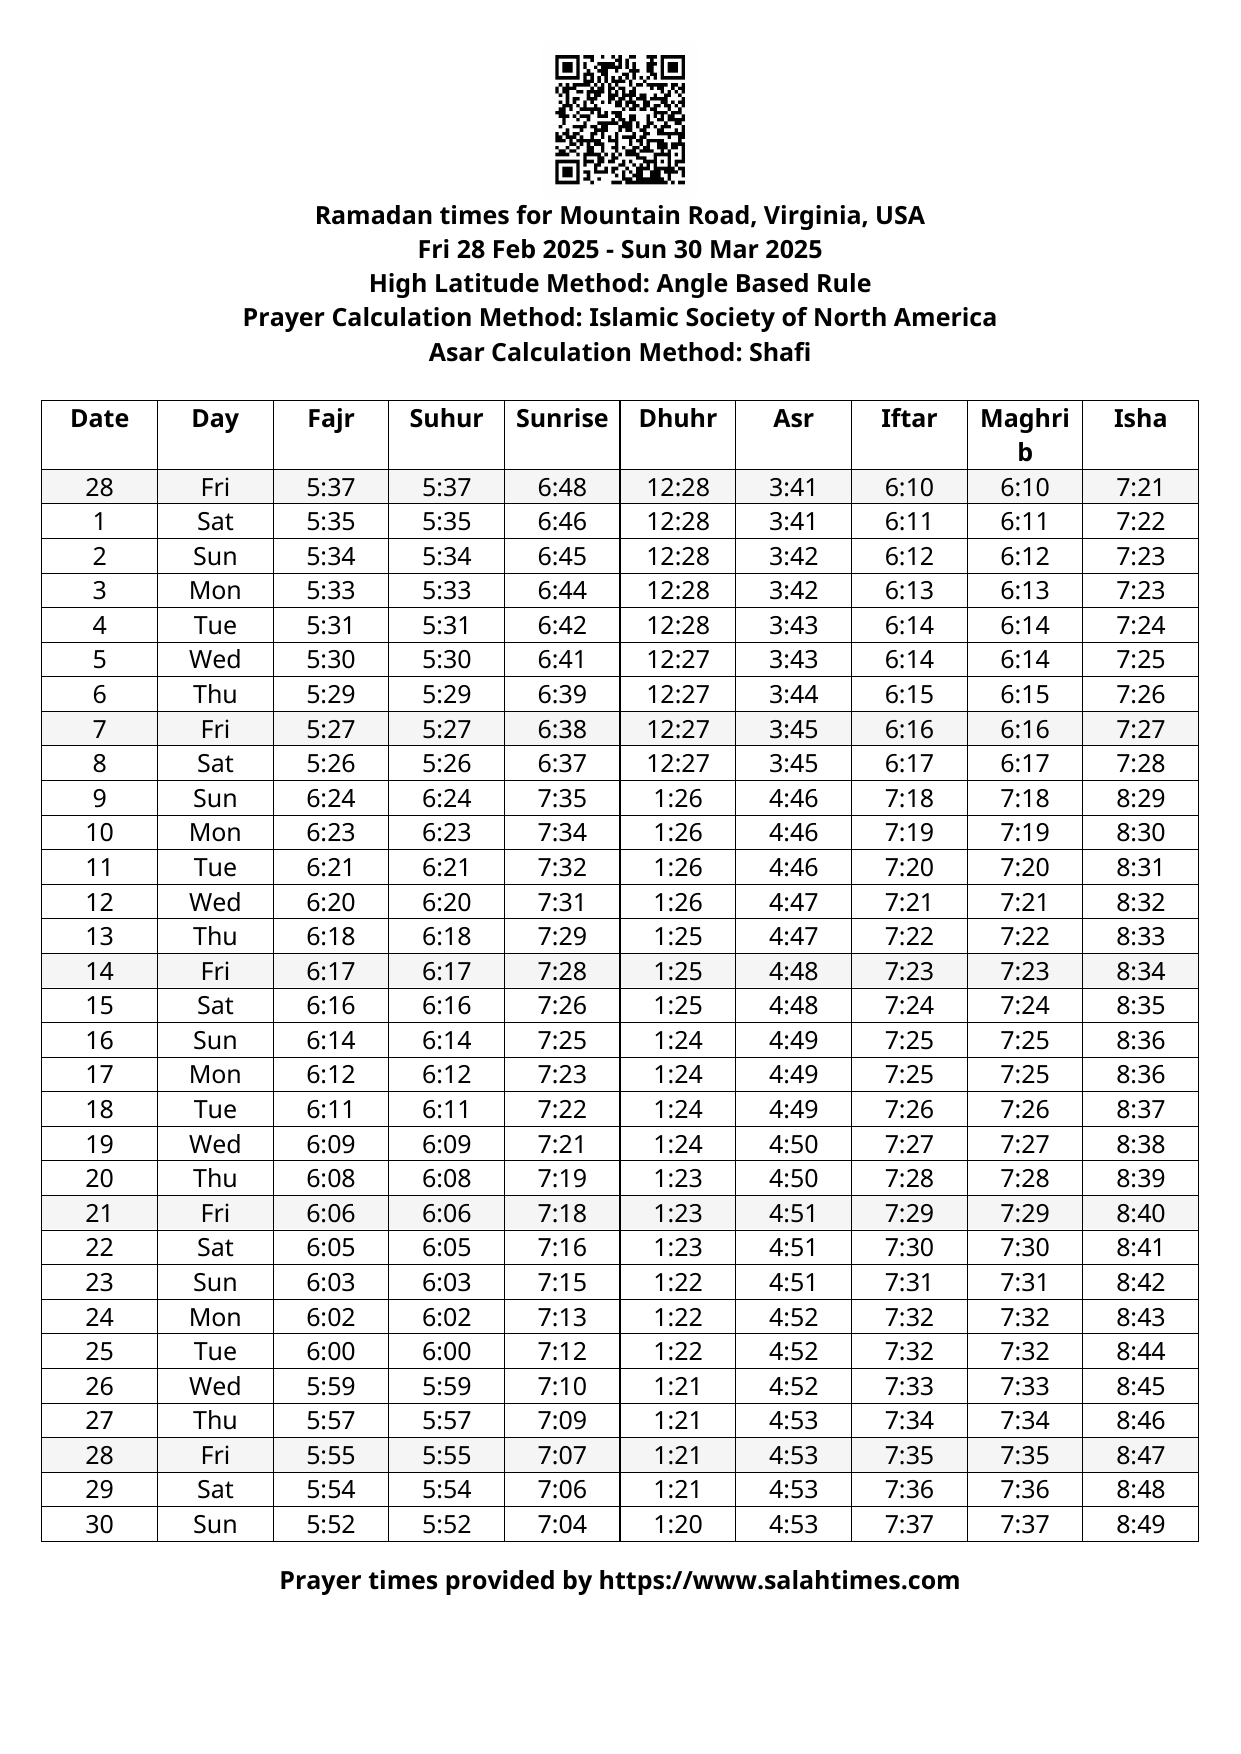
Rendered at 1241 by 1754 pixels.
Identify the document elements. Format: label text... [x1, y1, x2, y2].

table_cell 7:32 [968, 1300, 1082, 1333]
table_cell Sun [158, 1023, 273, 1057]
table_cell 7:18 [852, 781, 967, 814]
table_cell 29 [42, 1473, 157, 1506]
table_cell 7:23 [505, 1058, 619, 1091]
table_cell 7:34 [505, 816, 619, 849]
table_cell Mon [158, 1300, 273, 1333]
table_cell 6:12 [968, 539, 1082, 572]
table_cell 7:26 [505, 989, 619, 1022]
table_cell 7:36 [852, 1473, 967, 1506]
table_cell 5:57 [389, 1404, 504, 1437]
table_cell 6:16 [389, 989, 504, 1022]
table_cell 6:15 [968, 677, 1082, 711]
table_cell 3:41 [736, 470, 851, 503]
table_cell 6:38 [505, 712, 619, 745]
table_cell Wed [158, 1127, 273, 1160]
table_cell 4:51 [736, 1196, 851, 1229]
table_cell 7:23 [852, 954, 967, 987]
table_cell 12:28 [621, 539, 735, 572]
table_cell 4:52 [736, 1369, 851, 1402]
table_cell 4:49 [736, 1023, 851, 1057]
table_cell 7:15 [505, 1265, 619, 1299]
table_cell Sat [158, 1231, 273, 1264]
table_cell 7:25 [852, 1023, 967, 1057]
table_cell 7:31 [968, 1265, 1082, 1299]
table_cell 4:53 [736, 1404, 851, 1437]
table_cell 5:37 [274, 470, 388, 503]
table_cell 8:34 [1083, 954, 1198, 987]
table_cell 4:46 [736, 816, 851, 849]
table_cell 6:21 [274, 850, 388, 884]
table_cell 7:20 [852, 850, 967, 884]
text Prayer times provided by https://www.salahtimes.com [42, 1563, 1198, 1597]
table_cell Thu [158, 919, 273, 953]
table_cell 4:49 [736, 1092, 851, 1126]
table_cell 6:41 [505, 643, 619, 676]
table_cell 6:21 [389, 850, 504, 884]
table_cell 7:16 [505, 1231, 619, 1264]
table_cell 4 [42, 608, 157, 642]
table_cell 6:03 [274, 1265, 388, 1299]
table_cell Tue [158, 1092, 273, 1126]
table_cell 7:35 [852, 1438, 967, 1472]
table_cell 4:48 [736, 954, 851, 987]
table_cell 7:06 [505, 1473, 619, 1506]
table_cell Wed [158, 1369, 273, 1402]
table_cell 5:59 [389, 1369, 504, 1402]
table_cell 6:12 [274, 1058, 388, 1091]
table_cell Mon [158, 574, 273, 607]
table_cell 5:54 [389, 1473, 504, 1506]
table_cell 3:42 [736, 574, 851, 607]
table_cell 8:48 [1083, 1473, 1198, 1506]
table_cell 5:26 [274, 746, 388, 780]
table_cell 8 [42, 746, 157, 780]
table_cell 1 [42, 504, 157, 538]
table_cell 6:24 [274, 781, 388, 814]
table_cell 6:11 [274, 1092, 388, 1126]
table_cell 1:26 [621, 850, 735, 884]
table_cell 6:46 [505, 504, 619, 538]
table_cell 12:28 [621, 470, 735, 503]
table_cell 5:55 [389, 1438, 504, 1472]
table_cell 7:30 [968, 1231, 1082, 1264]
table_cell 5:31 [389, 608, 504, 642]
table_cell Wed [158, 643, 273, 676]
table_cell 7:25 [852, 1058, 967, 1091]
table_cell 5:27 [389, 712, 504, 745]
table_cell 8:39 [1083, 1161, 1198, 1195]
table_cell 7:22 [968, 919, 1082, 953]
table_cell 8:46 [1083, 1404, 1198, 1437]
table_cell 30 [42, 1507, 157, 1541]
table_cell 7 [42, 712, 157, 745]
table_cell 7:23 [968, 954, 1082, 987]
table_cell 7:25 [505, 1023, 619, 1057]
table_cell 5:52 [274, 1507, 388, 1541]
table_cell 7:24 [852, 989, 967, 1022]
table_cell 12:27 [621, 677, 735, 711]
table_cell 3:45 [736, 746, 851, 780]
table_cell Fri [158, 954, 273, 987]
table_cell 7:13 [505, 1300, 619, 1333]
table_cell 7:28 [1083, 746, 1198, 780]
table_cell Tue [158, 608, 273, 642]
table_cell Sun [158, 781, 273, 814]
table_cell 6:14 [852, 608, 967, 642]
text Fri 28 Feb 2025 - Sun 30 Mar 2025 [42, 232, 1198, 266]
table_cell 6:37 [505, 746, 619, 780]
table_cell 4:50 [736, 1161, 851, 1195]
table_cell 4:53 [736, 1438, 851, 1472]
table_cell 12 [42, 885, 157, 918]
table_cell Fri [158, 1196, 273, 1229]
table_cell 7:29 [968, 1196, 1082, 1229]
table_cell 7:35 [968, 1438, 1082, 1472]
table_cell Thu [158, 1161, 273, 1195]
table_cell 3:41 [736, 504, 851, 538]
table_cell 7:09 [505, 1404, 619, 1437]
table_cell Fri [158, 712, 273, 745]
table_cell 6:03 [389, 1265, 504, 1299]
table_cell 8:42 [1083, 1265, 1198, 1299]
table_header Suhur [389, 401, 504, 469]
table_cell Sun [158, 539, 273, 572]
table_cell 8:47 [1083, 1438, 1198, 1472]
table_cell 7:32 [852, 1300, 967, 1333]
table_cell 8:41 [1083, 1231, 1198, 1264]
table_cell 7:35 [505, 781, 619, 814]
table_cell 1:23 [621, 1196, 735, 1229]
table_cell 7:30 [852, 1231, 967, 1264]
table_cell 6:11 [852, 504, 967, 538]
table_cell 6:09 [274, 1127, 388, 1160]
table_cell 6:12 [852, 539, 967, 572]
table_cell 23 [42, 1265, 157, 1299]
table_cell Tue [158, 850, 273, 884]
text High Latitude Method: Angle Based Rule [42, 266, 1198, 300]
table_cell 3:44 [736, 677, 851, 711]
table_cell 1:21 [621, 1404, 735, 1437]
table_cell 7:23 [1083, 574, 1198, 607]
table_cell Fri [158, 470, 273, 503]
table_cell 7:26 [852, 1092, 967, 1126]
table_cell 7:28 [852, 1161, 967, 1195]
table_cell 8:36 [1083, 1023, 1198, 1057]
table_cell 24 [42, 1300, 157, 1333]
table_cell 6:14 [852, 643, 967, 676]
table_cell 6:05 [274, 1231, 388, 1264]
table_header Fajr [274, 401, 388, 469]
table_cell 6:06 [389, 1196, 504, 1229]
table_cell 6:44 [505, 574, 619, 607]
table_header Maghrib [968, 401, 1082, 469]
table_cell 2 [42, 539, 157, 572]
table_cell 5:29 [389, 677, 504, 711]
table_header Date [42, 401, 157, 469]
table_cell 6:45 [505, 539, 619, 572]
table_cell 7:33 [968, 1369, 1082, 1402]
table_cell 7:25 [968, 1023, 1082, 1057]
table_cell 7:04 [505, 1507, 619, 1541]
table_cell 1:23 [621, 1161, 735, 1195]
table_cell 7:22 [505, 1092, 619, 1126]
table_cell 5:57 [274, 1404, 388, 1437]
table_cell 7:33 [852, 1369, 967, 1402]
table_cell 5:55 [274, 1438, 388, 1472]
table_cell Sat [158, 746, 273, 780]
table_cell 7:36 [968, 1473, 1082, 1506]
table_cell 12:27 [621, 746, 735, 780]
table_cell 6:15 [852, 677, 967, 711]
table_cell 5:27 [274, 712, 388, 745]
table_cell 7:32 [968, 1334, 1082, 1368]
text Ramadan times for Mountain Road, Virginia, USA [42, 198, 1198, 232]
table_cell 4:47 [736, 919, 851, 953]
table_header Day [158, 401, 273, 469]
table_cell 1:20 [621, 1507, 735, 1541]
table_cell 8:29 [1083, 781, 1198, 814]
table_cell 27 [42, 1404, 157, 1437]
table_cell 11 [42, 850, 157, 884]
table_cell 7:19 [852, 816, 967, 849]
table_cell 6:17 [968, 746, 1082, 780]
table_cell 6:14 [968, 643, 1082, 676]
table_cell 5:30 [274, 643, 388, 676]
table_cell 5:30 [389, 643, 504, 676]
table_cell 7:37 [852, 1507, 967, 1541]
table_cell 1:21 [621, 1473, 735, 1506]
table_cell 7:22 [852, 919, 967, 953]
table_cell 10 [42, 816, 157, 849]
table_cell 6:00 [389, 1334, 504, 1368]
table_cell 4:53 [736, 1507, 851, 1541]
table_cell 8:30 [1083, 816, 1198, 849]
table_cell 1:25 [621, 954, 735, 987]
table_cell 28 [42, 1438, 157, 1472]
table_cell 4:47 [736, 885, 851, 918]
table_header Isha [1083, 401, 1198, 469]
table_cell 7:31 [505, 885, 619, 918]
table_cell 6:18 [389, 919, 504, 953]
table_cell 7:29 [505, 919, 619, 953]
table_cell 7:24 [968, 989, 1082, 1022]
table_cell 4:49 [736, 1058, 851, 1091]
table_cell 5:54 [274, 1473, 388, 1506]
table_cell 8:37 [1083, 1092, 1198, 1126]
table_cell 5:29 [274, 677, 388, 711]
table_cell 8:45 [1083, 1369, 1198, 1402]
table_cell 20 [42, 1161, 157, 1195]
table_cell 7:25 [968, 1058, 1082, 1091]
table_cell 5:37 [389, 470, 504, 503]
table_cell 7:21 [1083, 470, 1198, 503]
table_cell 1:22 [621, 1300, 735, 1333]
table_cell 6:14 [389, 1023, 504, 1057]
table_cell 6:17 [852, 746, 967, 780]
table_cell 6:20 [389, 885, 504, 918]
table_cell 8:36 [1083, 1058, 1198, 1091]
table_cell Wed [158, 885, 273, 918]
table_cell 7:12 [505, 1334, 619, 1368]
table_cell 8:35 [1083, 989, 1198, 1022]
table_cell 6:08 [274, 1161, 388, 1195]
table_cell 4:52 [736, 1334, 851, 1368]
table_cell 6:05 [389, 1231, 504, 1264]
table_cell 9 [42, 781, 157, 814]
table_cell 1:22 [621, 1334, 735, 1368]
table_cell 16 [42, 1023, 157, 1057]
table_cell 12:28 [621, 504, 735, 538]
table_cell 3:45 [736, 712, 851, 745]
table_cell 6:16 [852, 712, 967, 745]
table_cell 7:34 [852, 1404, 967, 1437]
table_cell 5:59 [274, 1369, 388, 1402]
table_cell 1:25 [621, 989, 735, 1022]
table_cell Sat [158, 504, 273, 538]
table_cell 8:33 [1083, 919, 1198, 953]
table_cell 7:28 [505, 954, 619, 987]
table_cell 6:17 [389, 954, 504, 987]
table_cell 3:43 [736, 608, 851, 642]
table_cell 5 [42, 643, 157, 676]
table_cell 7:32 [505, 850, 619, 884]
table_cell 6:24 [389, 781, 504, 814]
table_cell 12:27 [621, 712, 735, 745]
table_cell 18 [42, 1092, 157, 1126]
table_cell 6:11 [968, 504, 1082, 538]
table_cell 8:40 [1083, 1196, 1198, 1229]
table_cell 7:37 [968, 1507, 1082, 1541]
table_cell 7:19 [505, 1161, 619, 1195]
table_cell 12:28 [621, 608, 735, 642]
table_cell 4:52 [736, 1300, 851, 1333]
table_cell 4:48 [736, 989, 851, 1022]
table_cell 5:31 [274, 608, 388, 642]
table_cell 6:10 [968, 470, 1082, 503]
table_cell 7:27 [968, 1127, 1082, 1160]
table_cell 8:31 [1083, 850, 1198, 884]
table_cell 4:51 [736, 1231, 851, 1264]
table_cell 1:26 [621, 816, 735, 849]
table_cell 7:10 [505, 1369, 619, 1402]
table_cell 1:24 [621, 1023, 735, 1057]
table_cell 1:23 [621, 1231, 735, 1264]
table_cell 6:09 [389, 1127, 504, 1160]
table_cell 4:50 [736, 1127, 851, 1160]
table_cell 7:19 [968, 816, 1082, 849]
table_cell 4:46 [736, 850, 851, 884]
table_cell 5:26 [389, 746, 504, 780]
text Prayer Calculation Method: Islamic Society of North America [42, 300, 1198, 334]
table_cell 19 [42, 1127, 157, 1160]
table_cell 6:02 [389, 1300, 504, 1333]
table_cell 7:07 [505, 1438, 619, 1472]
table_cell 6:00 [274, 1334, 388, 1368]
table_cell 6:11 [389, 1092, 504, 1126]
table_cell Sat [158, 989, 273, 1022]
table_cell 4:46 [736, 781, 851, 814]
table_cell 7:27 [1083, 712, 1198, 745]
table_cell 1:24 [621, 1092, 735, 1126]
table_cell Thu [158, 1404, 273, 1437]
table_cell 15 [42, 989, 157, 1022]
table_cell 1:24 [621, 1058, 735, 1091]
table_cell 1:24 [621, 1127, 735, 1160]
table_cell 6:12 [389, 1058, 504, 1091]
table_cell 1:21 [621, 1438, 735, 1472]
table_cell 7:20 [968, 850, 1082, 884]
table_cell 6:02 [274, 1300, 388, 1333]
table_cell Sat [158, 1473, 273, 1506]
table_cell 7:29 [852, 1196, 967, 1229]
table_cell 6:18 [274, 919, 388, 953]
table_cell Fri [158, 1438, 273, 1472]
table_cell 6:23 [274, 816, 388, 849]
table_cell 22 [42, 1231, 157, 1264]
table_cell 1:26 [621, 885, 735, 918]
table_header Asr [736, 401, 851, 469]
table_cell 6:14 [274, 1023, 388, 1057]
table_cell 8:32 [1083, 885, 1198, 918]
table_cell 6:48 [505, 470, 619, 503]
table_cell 14 [42, 954, 157, 987]
table_cell 7:18 [968, 781, 1082, 814]
table_cell Mon [158, 816, 273, 849]
table_cell 8:49 [1083, 1507, 1198, 1541]
table_cell 25 [42, 1334, 157, 1368]
table_cell 5:52 [389, 1507, 504, 1541]
table_cell 7:24 [1083, 608, 1198, 642]
table_cell 7:26 [968, 1092, 1082, 1126]
table_cell 6:16 [968, 712, 1082, 745]
table_cell 8:44 [1083, 1334, 1198, 1368]
table_cell 6:16 [274, 989, 388, 1022]
table_cell 3:43 [736, 643, 851, 676]
table_cell 6:08 [389, 1161, 504, 1195]
table_cell 5:35 [274, 504, 388, 538]
table_cell 21 [42, 1196, 157, 1229]
table_header Sunrise [505, 401, 619, 469]
table_cell 7:25 [1083, 643, 1198, 676]
table_cell Sun [158, 1265, 273, 1299]
table_cell 5:34 [389, 539, 504, 572]
table_cell 6:42 [505, 608, 619, 642]
table_cell 8:38 [1083, 1127, 1198, 1160]
table_cell 7:22 [1083, 504, 1198, 538]
table_cell 17 [42, 1058, 157, 1091]
table_cell 6:13 [852, 574, 967, 607]
table_cell 3:42 [736, 539, 851, 572]
table_cell 28 [42, 470, 157, 503]
table_header Dhuhr [621, 401, 735, 469]
table_cell 13 [42, 919, 157, 953]
table_cell Thu [158, 677, 273, 711]
table_cell 6 [42, 677, 157, 711]
table_cell 7:18 [505, 1196, 619, 1229]
table_cell 4:51 [736, 1265, 851, 1299]
table_cell 1:22 [621, 1265, 735, 1299]
table_cell 5:33 [274, 574, 388, 607]
table_cell 5:34 [274, 539, 388, 572]
table_cell 7:27 [852, 1127, 967, 1160]
table_cell Tue [158, 1334, 273, 1368]
table_cell 5:33 [389, 574, 504, 607]
text Asar Calculation Method: Shafi [42, 334, 1198, 368]
table_header Iftar [852, 401, 967, 469]
table_cell Mon [158, 1058, 273, 1091]
table_cell 7:21 [852, 885, 967, 918]
table_cell 6:06 [274, 1196, 388, 1229]
table_cell 7:26 [1083, 677, 1198, 711]
table_cell 7:34 [968, 1404, 1082, 1437]
table_cell 7:21 [505, 1127, 619, 1160]
table_cell Sun [158, 1507, 273, 1541]
table_cell 1:21 [621, 1369, 735, 1402]
table_cell 7:28 [968, 1161, 1082, 1195]
table_cell 1:25 [621, 919, 735, 953]
table_cell 7:23 [1083, 539, 1198, 572]
table_cell 7:32 [852, 1334, 967, 1368]
table_cell 6:10 [852, 470, 967, 503]
table_cell 7:31 [852, 1265, 967, 1299]
table_cell 12:28 [621, 574, 735, 607]
table_cell 6:20 [274, 885, 388, 918]
table_cell 3 [42, 574, 157, 607]
table_cell 5:35 [389, 504, 504, 538]
table_cell 6:13 [968, 574, 1082, 607]
table_cell 1:26 [621, 781, 735, 814]
table_cell 7:21 [968, 885, 1082, 918]
table_cell 4:53 [736, 1473, 851, 1506]
table_cell 8:43 [1083, 1300, 1198, 1333]
picture [542, 41, 699, 198]
table_cell 6:39 [505, 677, 619, 711]
table_cell 6:23 [389, 816, 504, 849]
table_cell 26 [42, 1369, 157, 1402]
table_cell 12:27 [621, 643, 735, 676]
table_cell 6:14 [968, 608, 1082, 642]
table_cell 6:17 [274, 954, 388, 987]
